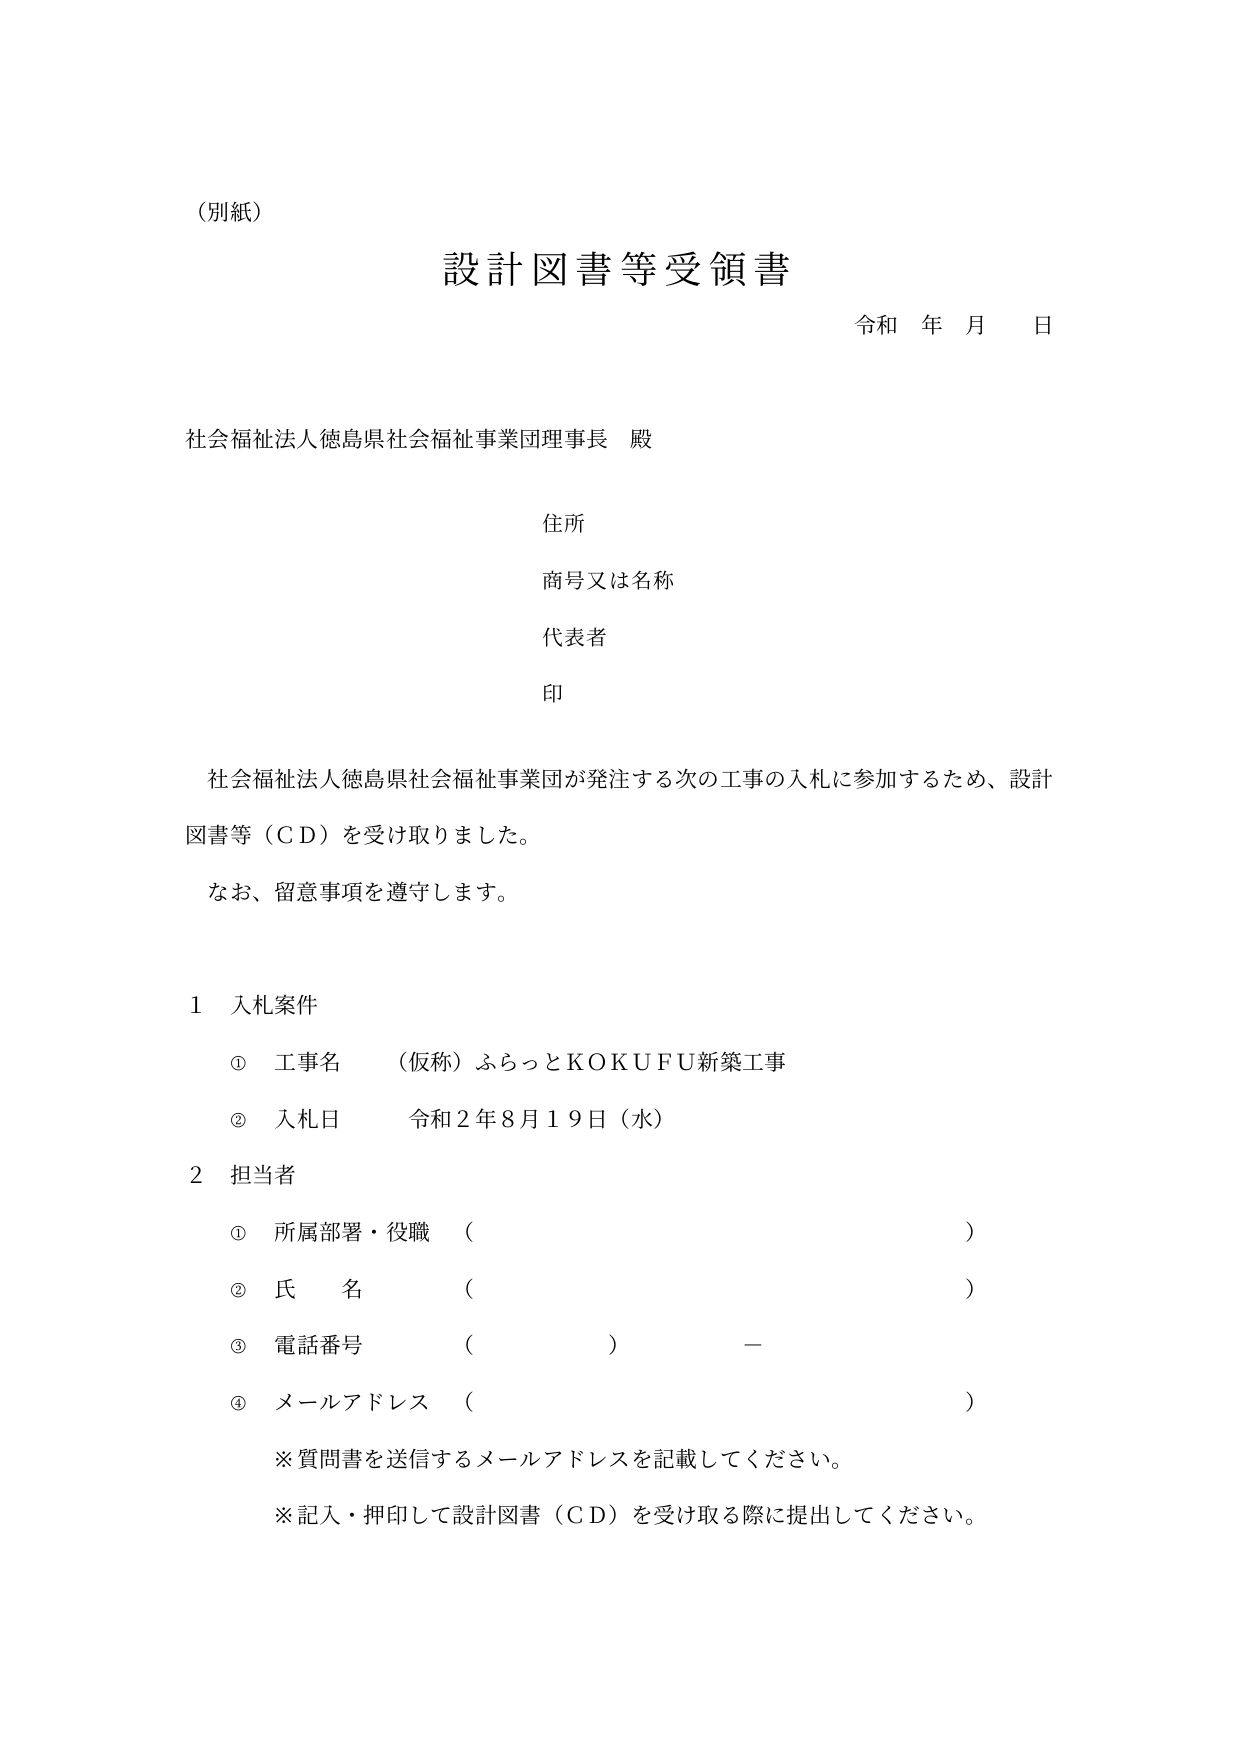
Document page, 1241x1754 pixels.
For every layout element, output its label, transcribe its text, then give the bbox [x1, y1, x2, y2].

text 代表者 印 [542, 608, 1055, 721]
list 氏 名 （ ） [209, 1259, 1055, 1316]
text 社会福祉法人徳島県社会福祉事業団が発注する次の工事の入札に参加するため、設計図書等（ＣＤ）を受け取りました。 [185, 749, 1055, 863]
text なお、留意事項を遵守します。 [185, 863, 1055, 919]
text （別紙） [185, 183, 1055, 239]
text ※記入・押印して設計図書（ＣＤ）を受け取る際に提出してください。 [185, 1486, 1055, 1543]
list 所属部署・役職 （ ） [209, 1203, 1055, 1259]
text 住所 [542, 494, 1055, 551]
list 工事名 （仮称）ふらっとＫＯＫＵＦＵ新築工事 [209, 1033, 1055, 1089]
text １ 入札案件 [185, 976, 1055, 1033]
text ２ 担当者 [185, 1146, 1055, 1203]
text 令和 年 月 日 [185, 296, 1055, 353]
list 入札日 令和２年８月１９日（水） [209, 1089, 1055, 1146]
text 設計図書等受領書 [185, 239, 1055, 296]
text 商号又は名称 [542, 551, 1055, 608]
list 電話番号 （ ） － [209, 1316, 1055, 1373]
list メールアドレス （ ） [209, 1373, 1055, 1429]
text 社会福祉法人徳島県社会福祉事業団理事長 殿 [185, 409, 1055, 466]
text ※質問書を送信するメールアドレスを記載してください。 [185, 1429, 1055, 1486]
